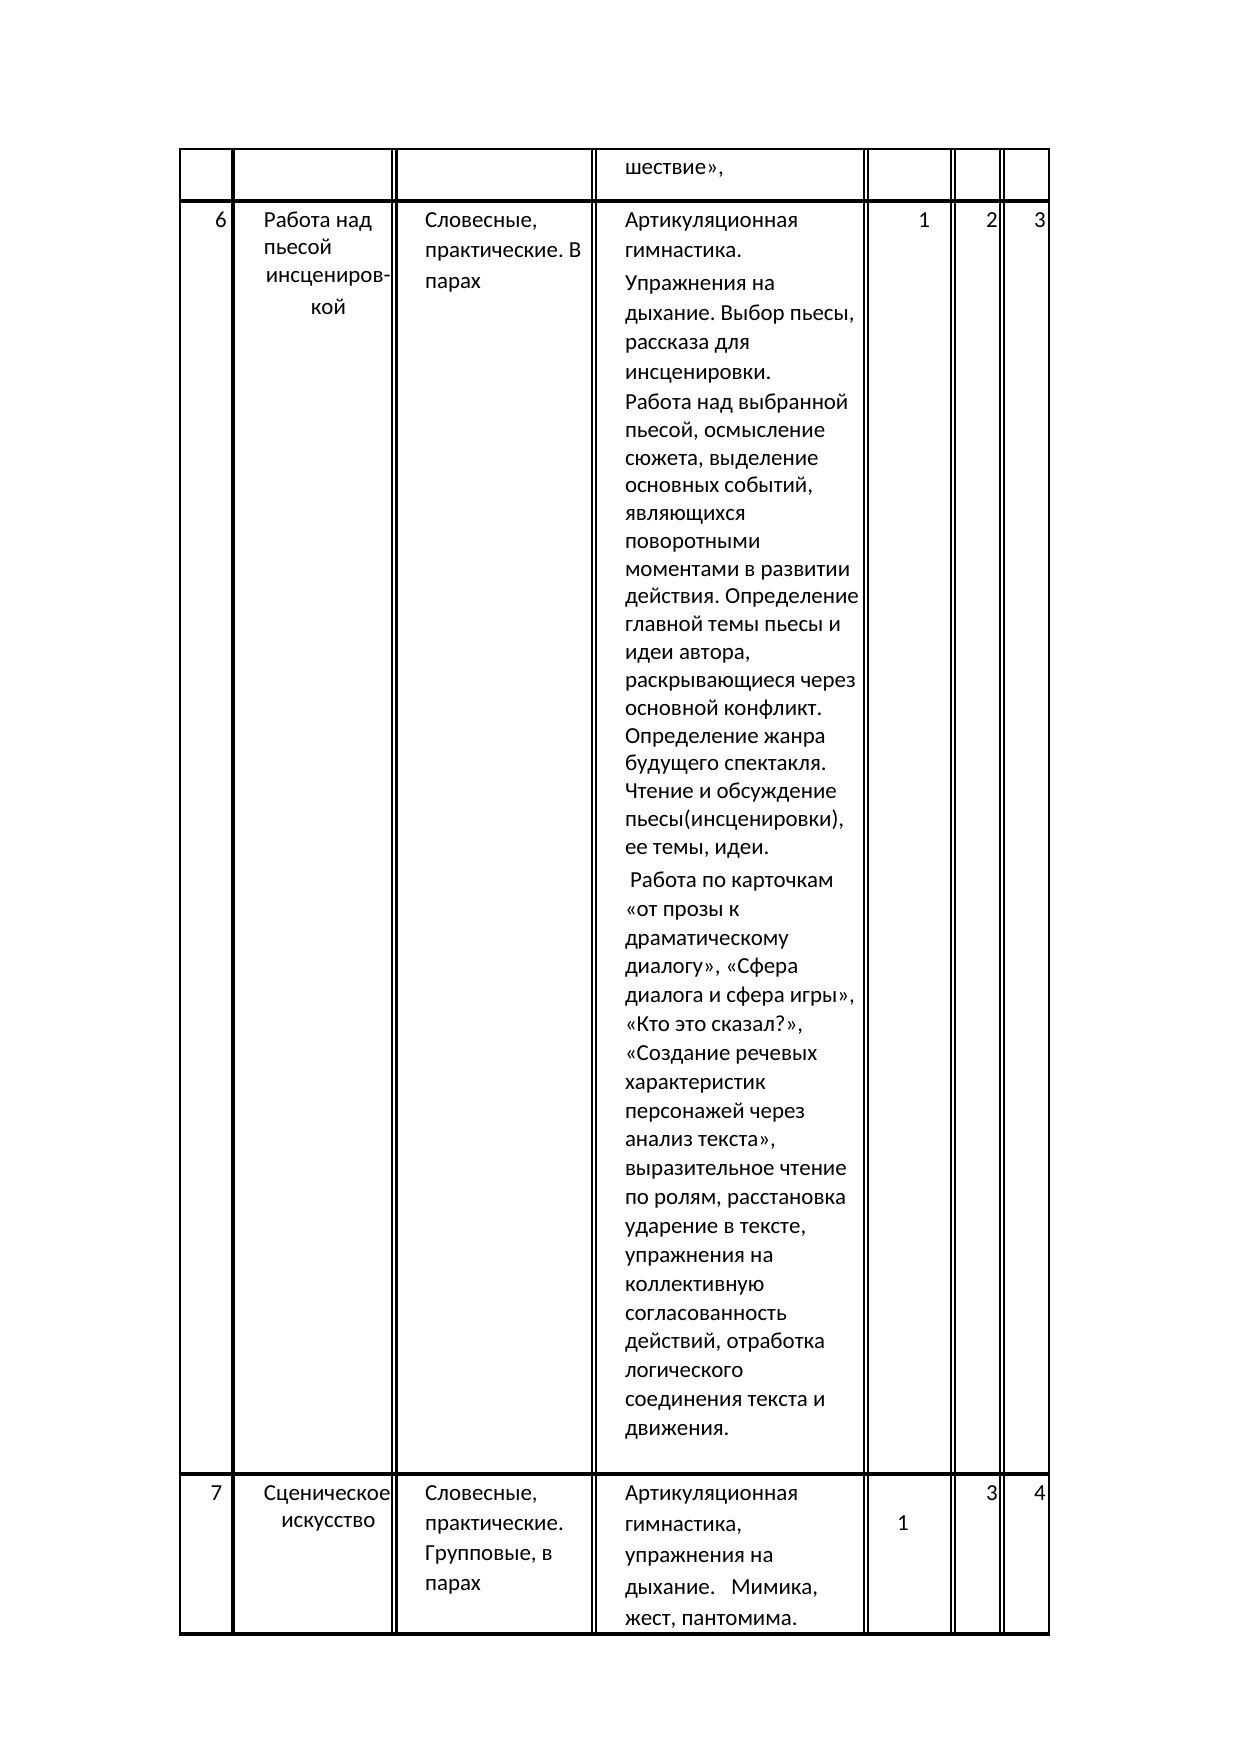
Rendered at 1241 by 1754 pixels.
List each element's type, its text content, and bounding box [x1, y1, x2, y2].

table_header [1005, 150, 1048, 199]
table_cell 2 [956, 203, 999, 1472]
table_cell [597, 1476, 863, 1632]
table_cell 1 [869, 1476, 950, 1632]
table_header [181, 150, 231, 199]
table_cell 7 [181, 1476, 231, 1632]
table_header [956, 150, 999, 199]
table_cell 1 [869, 203, 950, 1472]
table_cell 4 [1005, 1476, 1048, 1632]
table_header [869, 150, 950, 199]
table_cell 6 [181, 203, 231, 1472]
table_cell Артикуляционная гимнастика. Упражнения на дыхание. Выбор пьесы, рассказа для инсценировки. Работа над выбранной пьесой, осмысление сюжета, выделение основных событий, являющихся поворотными моментами в развитии действия. Определение главной темы пьесы и идеи автора, раскрывающиеся через основной конфликт. Определение жанра будущего спектакля. Чтение и обсуждение пьесы(инсценировки), ее темы, идеи. Работа по карточкам «от прозы к драматическому диалогу», «Сфера диалога и сфера игры», «Кто это сказал?», «Создание речевых характеристик персонажей через анализ текста», выразительное чтение по ролям, расстановка ударение в тексте, упражнения на коллективную согласованность действий, отработка логического соединения текста и движения. [597, 203, 863, 1472]
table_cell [235, 1476, 391, 1632]
table_cell Работа над пьесой инсцениров- кой [235, 203, 391, 1472]
table_cell 3 [1005, 203, 1048, 1472]
table_header шествие», [597, 150, 863, 199]
table_header [398, 150, 591, 199]
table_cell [398, 1476, 591, 1632]
table_cell 3 [956, 1476, 999, 1632]
table_cell Словесные, практические. В парах [398, 203, 591, 1472]
table_header [235, 150, 391, 199]
